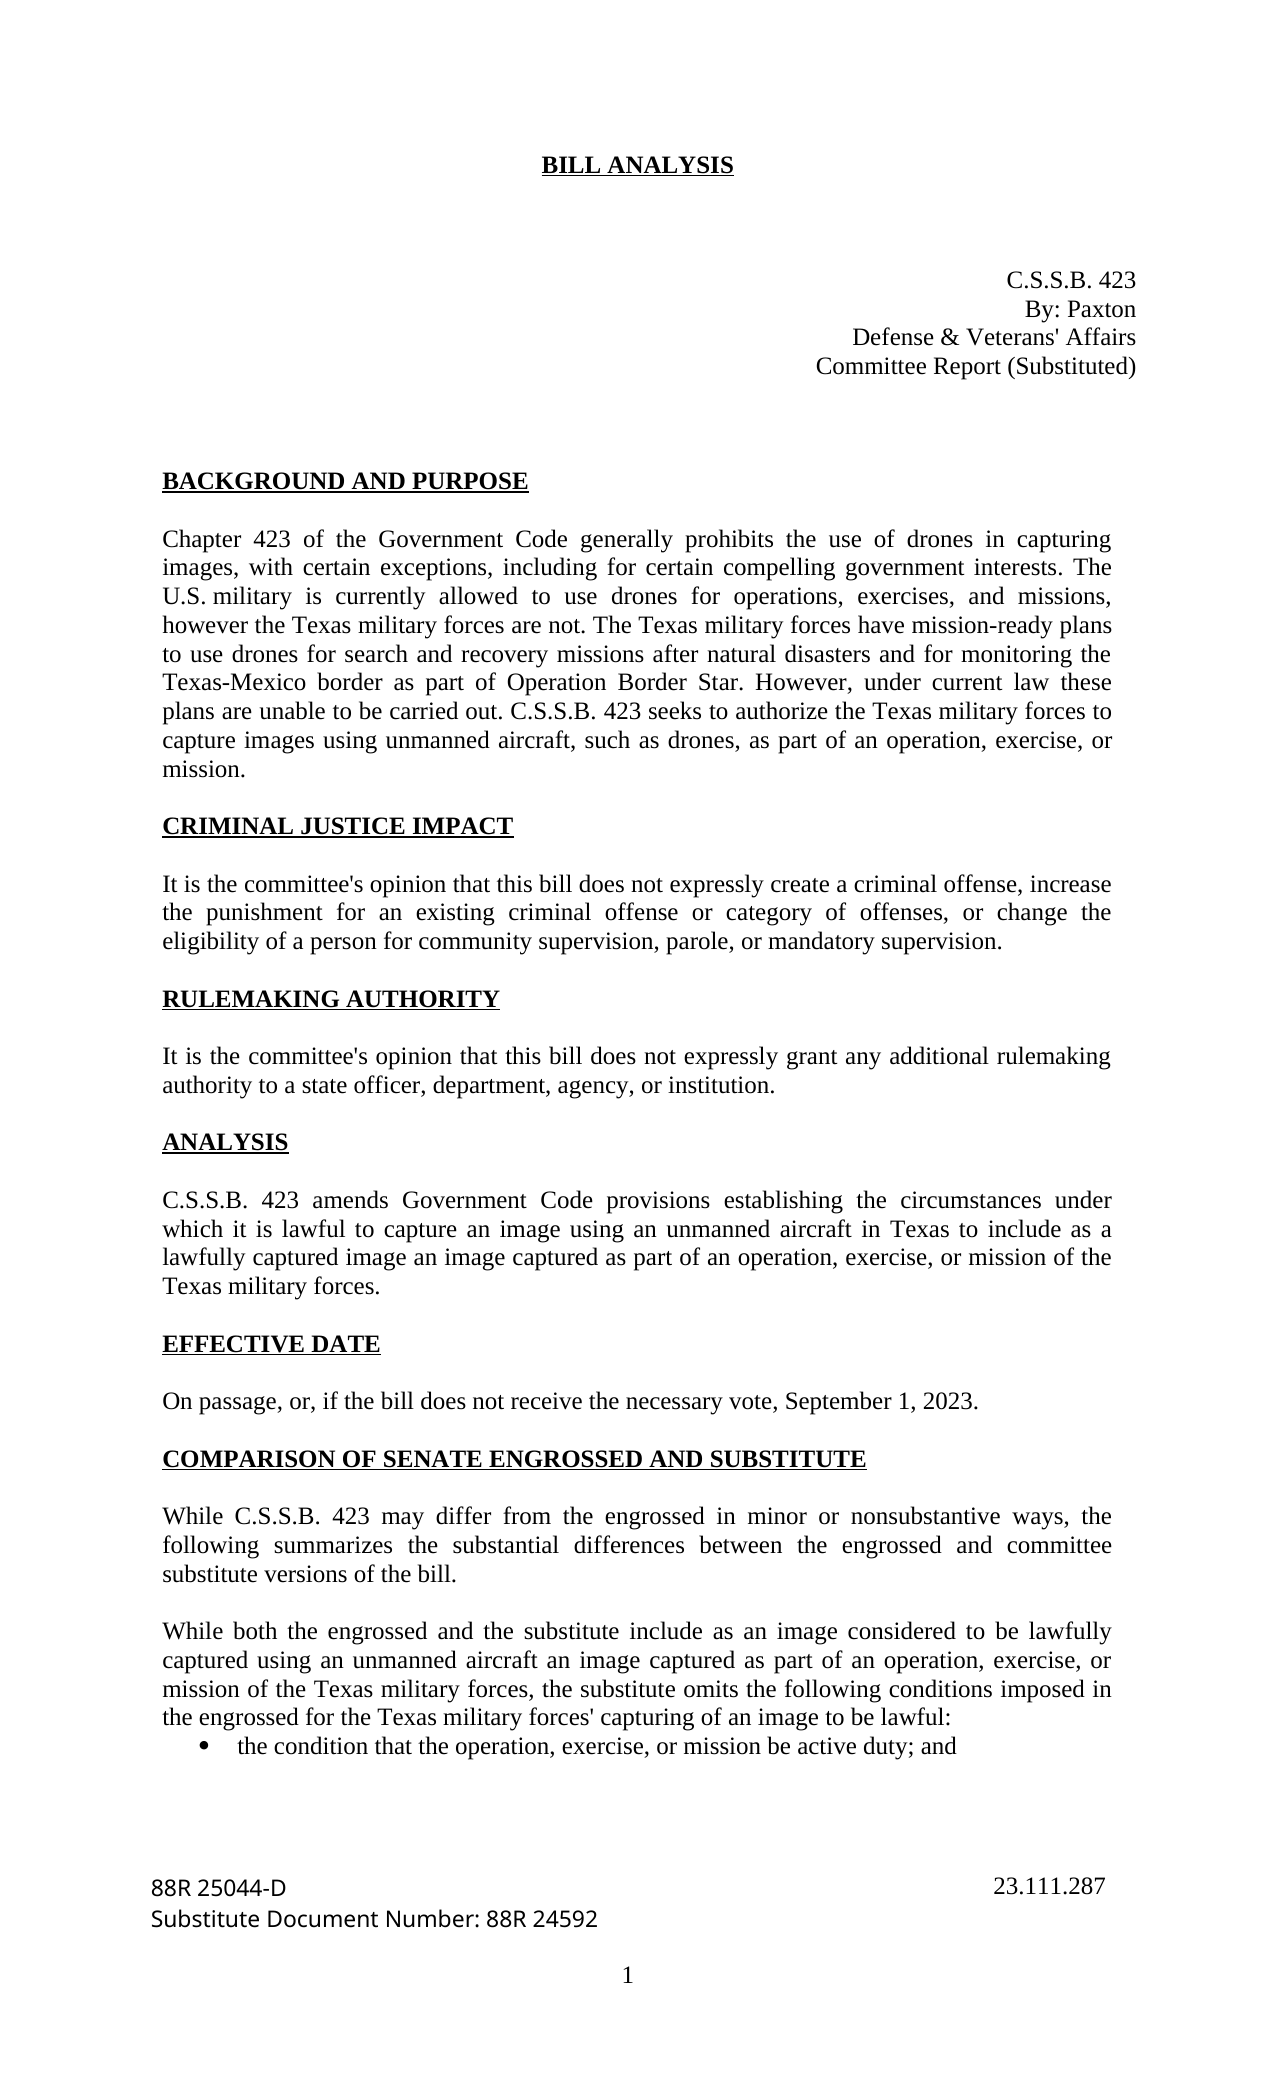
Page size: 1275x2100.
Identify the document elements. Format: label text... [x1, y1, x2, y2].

table_cell CRIMINAL JUSTICE IMPACT It is the committee's opinion that this bill does not expressly create a criminal offense, increase the punishment for an existing criminal offense or category of offenses, or change the eligibility of a person for community supervision, parole, or mandatory supervision. [150, 811, 1125, 984]
table_cell ANALYSIS C.S.S.B. 423 amends Government Code provisions establishing the circumstances under which it is lawful to capture an image using an unmanned aircraft in Texas to include as a lawfully captured image an image captured as part of an operation, exercise, or mission of the Texas military forces. [150, 1128, 1125, 1329]
table_header C.S.S.B. 423 [150, 265, 1147, 294]
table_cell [150, 1444, 1125, 1760]
table_header BACKGROUND AND PURPOSE Chapter 423 of the Government Code generally prohibits the use of drones in capturing images, with certain exceptions, including for certain compelling government interests. The U.S. military is currently allowed to use drones for operations, exercises, and missions, however the Texas military forces are not. The Texas military forces have mission-ready plans to use drones for search and recovery missions after natural disasters and for monitoring the Texas-Mexico border as part of Operation Border Star. However, under current law these plans are unable to be carried out. C.S.S.B. 423 seeks to authorize the Texas military forces to capture images using unmanned aircraft, such as drones, as part of an operation, exercise, or mission. [150, 466, 1125, 811]
table_cell Defense & Veterans' Affairs [150, 323, 1147, 351]
table_cell EFFECTIVE DATE On passage, or, if the bill does not receive the necessary vote, September 1, 2023. [150, 1329, 1125, 1444]
table_header BILL ANALYSIS [150, 150, 1125, 179]
table_cell By: Paxton [150, 294, 1147, 322]
table_cell Committee Report (Substituted) [150, 351, 1147, 380]
table_cell RULEMAKING AUTHORITY It is the committee's opinion that this bill does not expressly grant any additional rulemaking authority to a state officer, department, agency, or institution. [150, 984, 1125, 1127]
